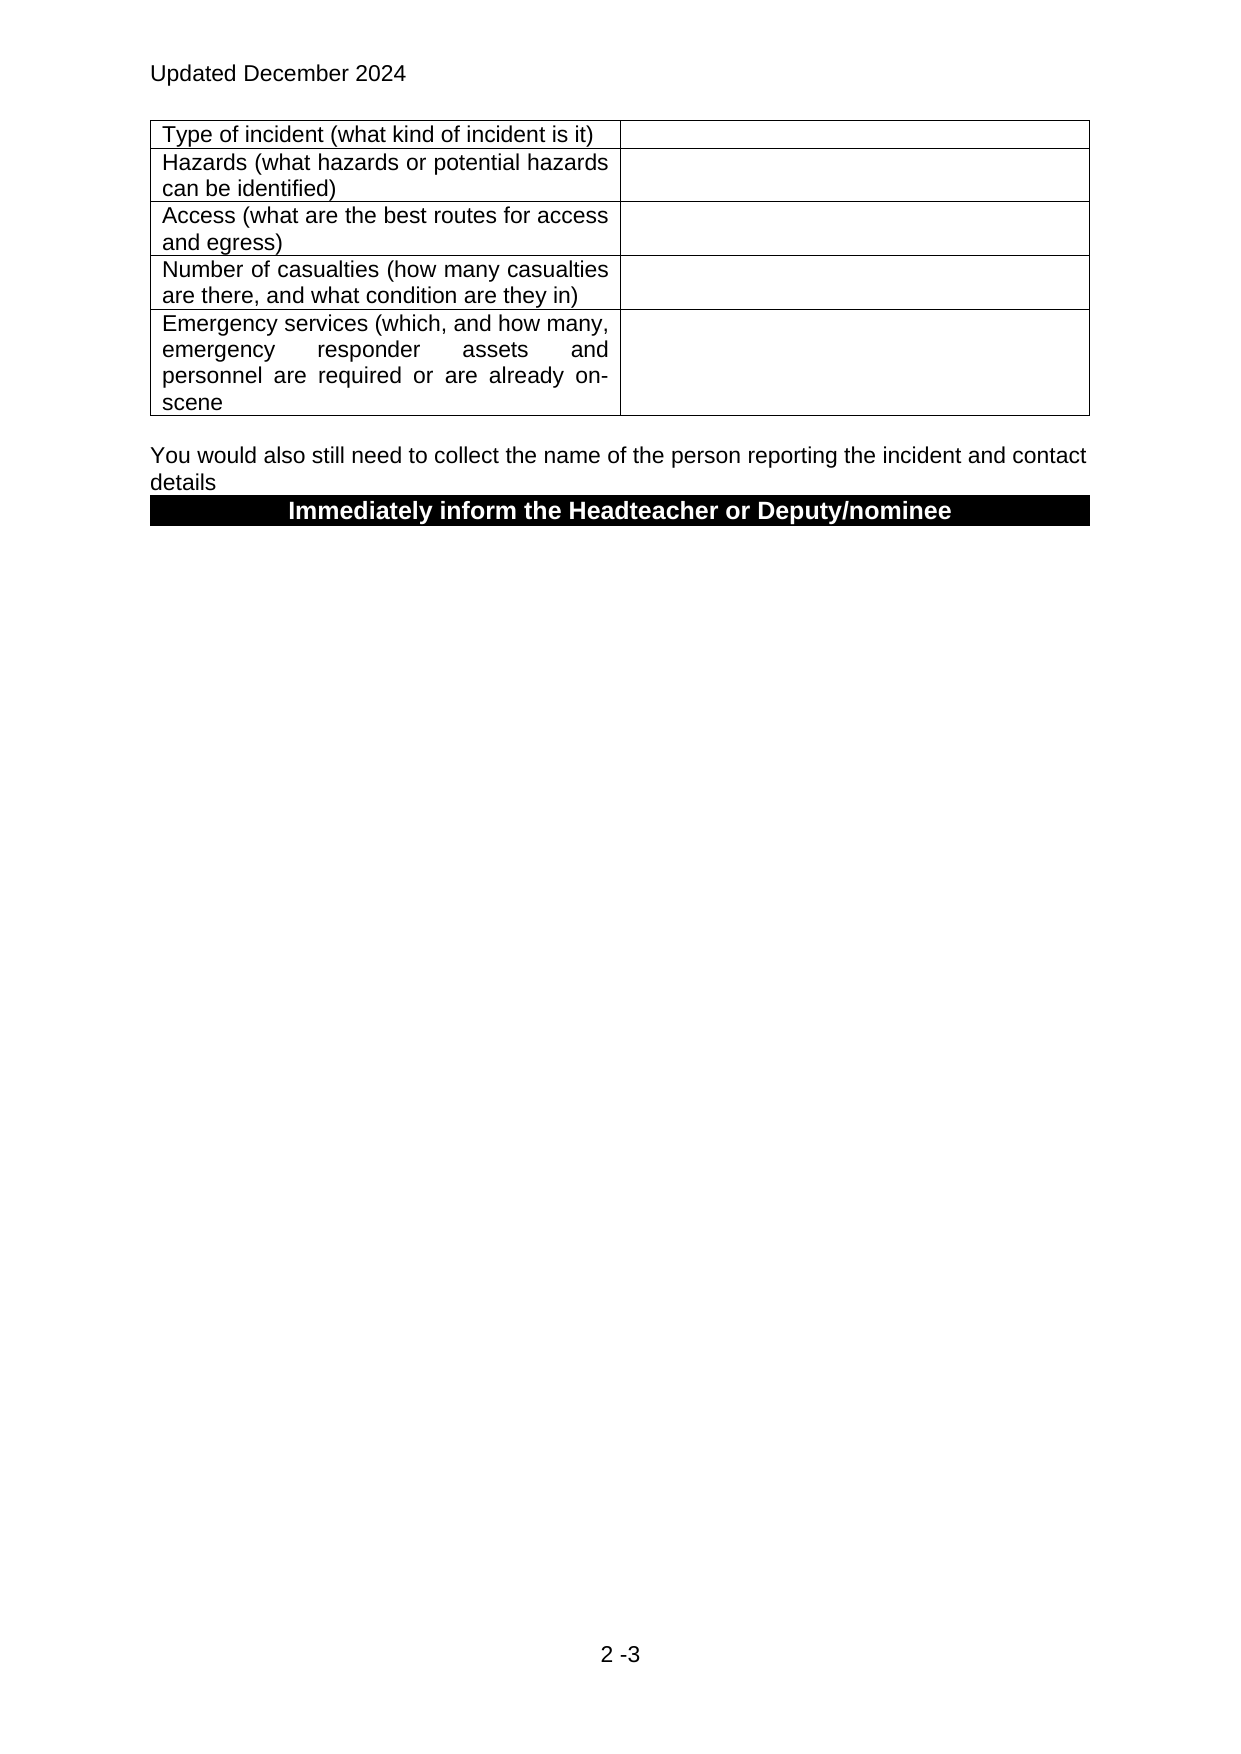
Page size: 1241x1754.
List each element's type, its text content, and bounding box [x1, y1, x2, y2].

table_cell Hazards (what hazards or potential hazards can be identified) [151, 149, 620, 201]
table_cell [621, 256, 1089, 309]
text You would also still need to collect the name of the person reporting the incident and contact details [150, 442, 1090, 495]
table_cell [621, 310, 1089, 415]
table_cell Number of casualties (how many casualties are there, and what condition are they in) [151, 256, 620, 309]
table_header Immediately inform the Headteacher or Deputy/nominee [151, 496, 1089, 525]
table_cell [621, 149, 1089, 201]
table_cell [621, 121, 1089, 147]
table_cell Type of incident (what kind of incident is it) [151, 121, 620, 147]
table_cell Emergency services (which, and how many, emergency responder assets and personnel are required or are already on-scene [151, 310, 620, 415]
table_cell Access (what are the best routes for access and egress) [151, 202, 620, 255]
table_cell [621, 202, 1089, 255]
